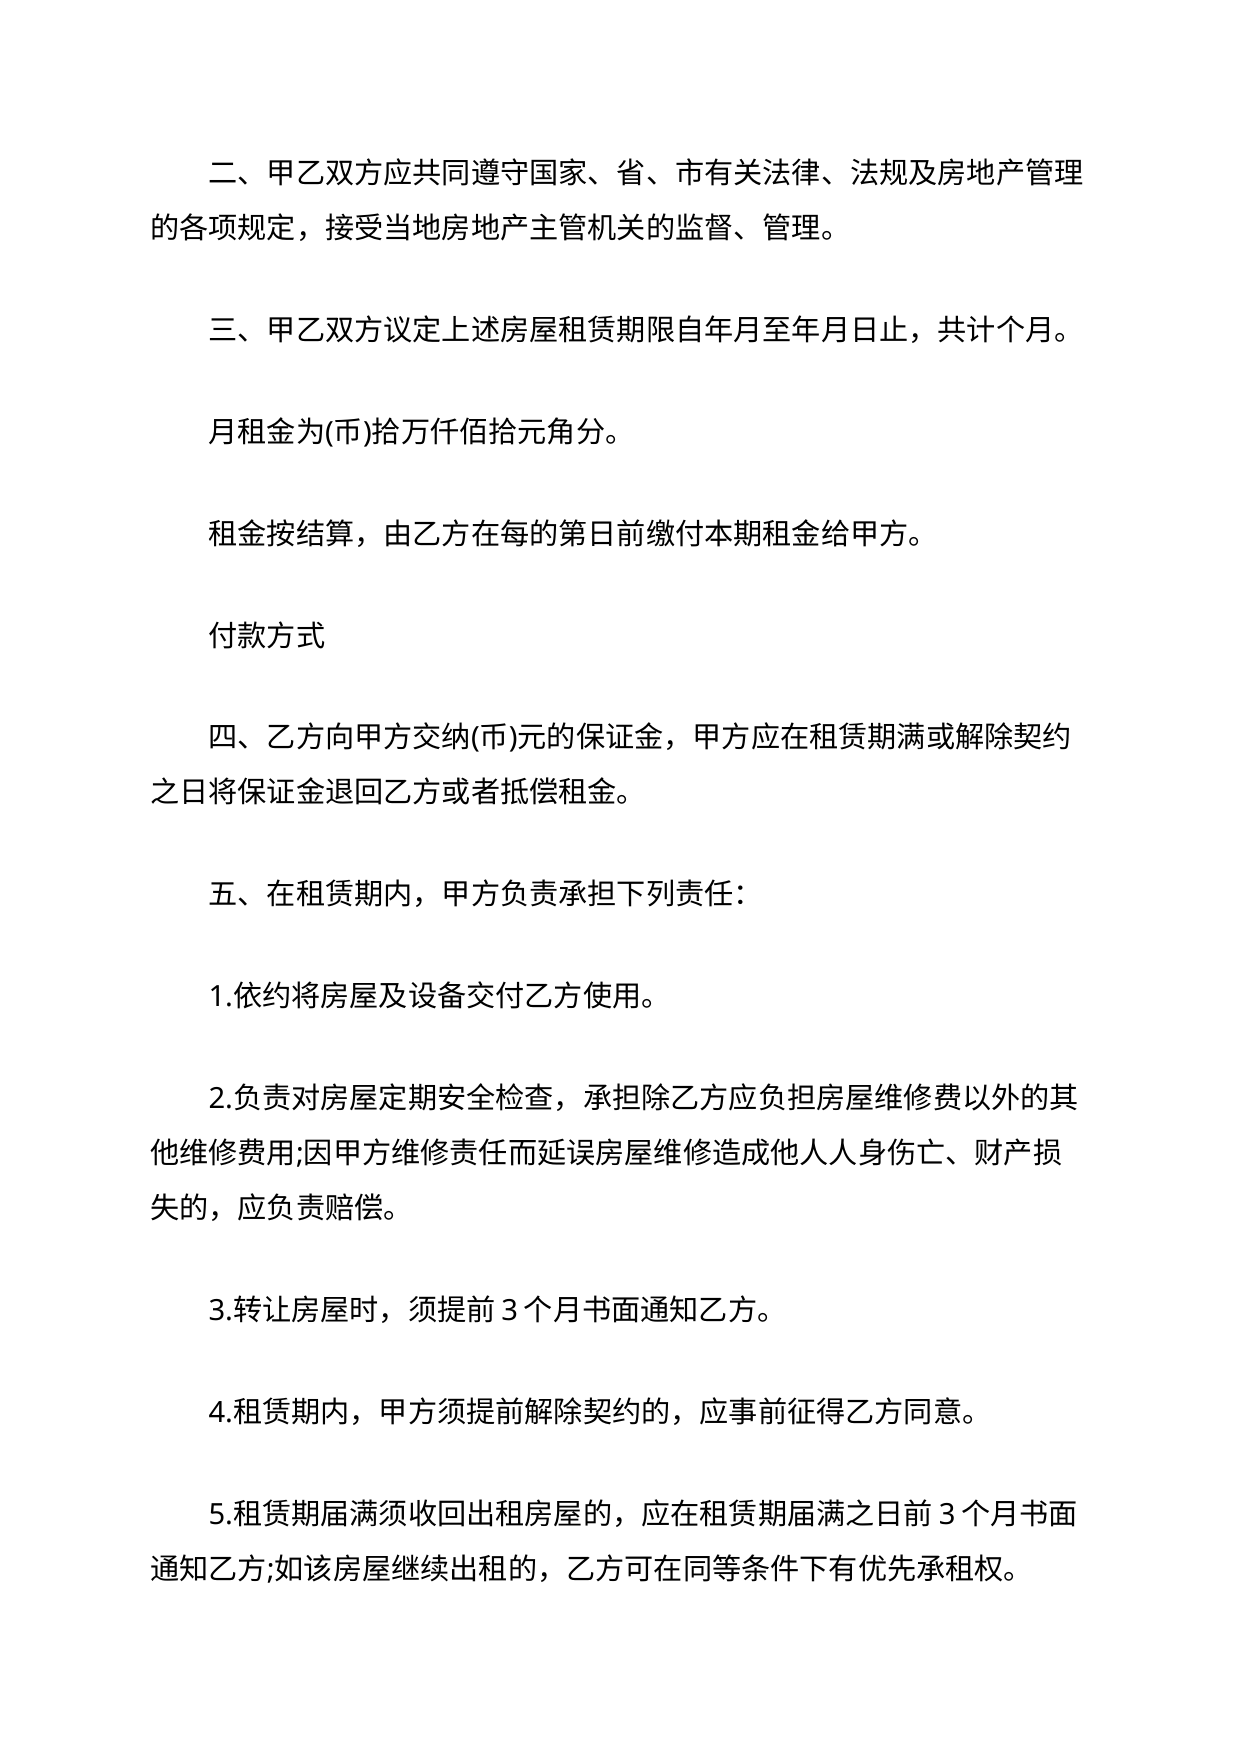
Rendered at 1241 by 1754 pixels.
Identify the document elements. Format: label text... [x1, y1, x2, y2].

text 1.依约将房屋及设备交付乙方使用。 [150, 972, 1090, 1015]
text 五、在租赁期内，甲方负责承担下列责任： [150, 871, 1090, 913]
text 四、乙方向甲方交纳(币)元的保证金，甲方应在租赁期满或解除契约之日将保证金退回乙方或者抵偿租金。 [150, 714, 1090, 811]
text 2.负责对房屋定期安全检查，承担除乙方应负担房屋维修费以外的其他维修费用;因甲方维修责任而延误房屋维修造成他人人身伤亡、财产损失的，应负责赔偿。 [150, 1074, 1090, 1227]
text 付款方式 [150, 612, 1090, 654]
text 三、甲乙双方议定上述房屋租赁期限自年月至年月日止，共计个月。 [150, 307, 1090, 349]
text 3.转让房屋时，须提前3个月书面通知乙方。 [150, 1286, 1090, 1329]
text 5.租赁期届满须收回出租房屋的，应在租赁期届满之日前3个月书面通知乙方;如该房屋继续出租的，乙方可在同等条件下有优先承租权。 [150, 1490, 1090, 1588]
text 月租金为(币)拾万仟佰拾元角分。 [150, 408, 1090, 451]
text 4.租赁期内，甲方须提前解除契约的，应事前征得乙方同意。 [150, 1388, 1090, 1431]
text 二、甲乙双方应共同遵守国家、省、市有关法律、法规及房地产管理的各项规定，接受当地房地产主管机关的监督、管理。 [150, 150, 1090, 247]
text 租金按结算，由乙方在每的第日前缴付本期租金给甲方。 [150, 510, 1090, 553]
